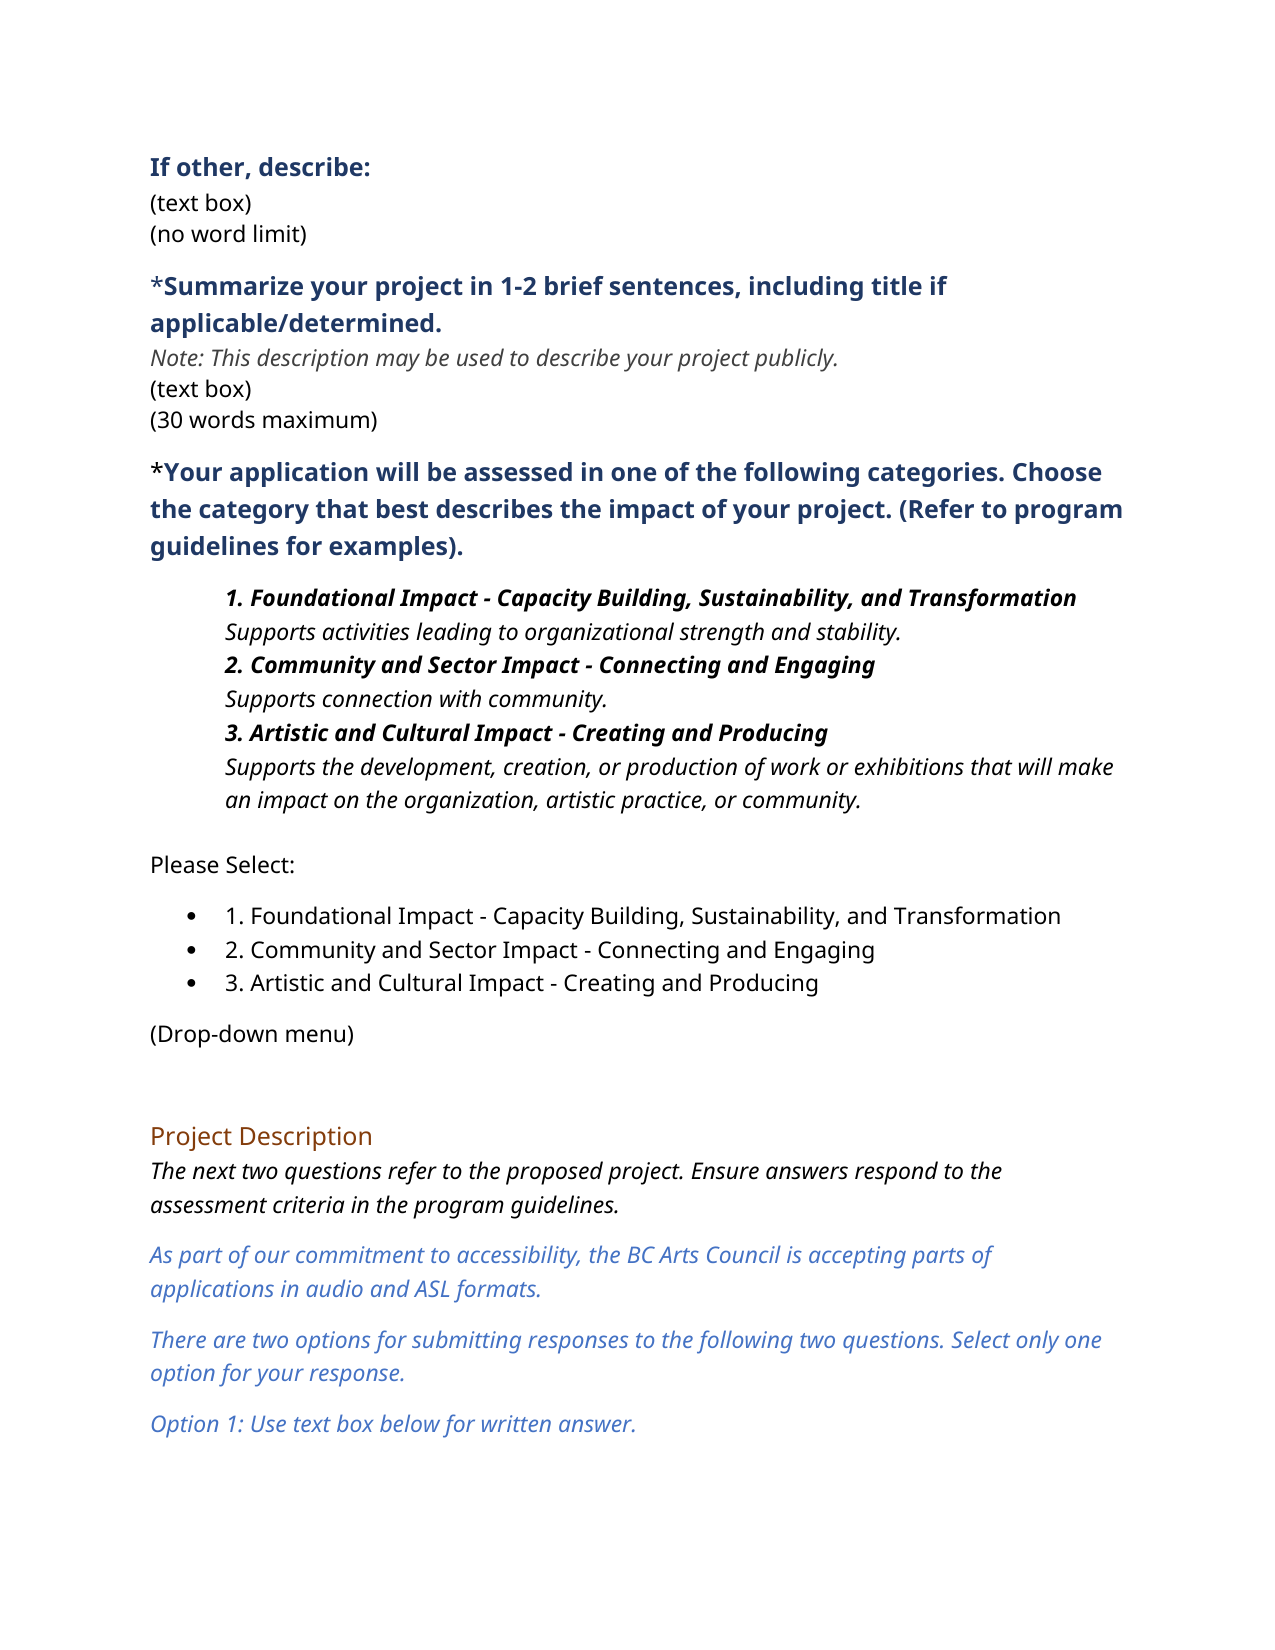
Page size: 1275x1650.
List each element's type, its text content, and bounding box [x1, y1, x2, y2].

text Supports activities leading to organizational strength and stability. [225, 616, 1125, 647]
subtitle *Summarize your project in 1-2 brief sentences, including title if applicable/determined. [150, 268, 1125, 339]
text The next two questions refer to the proposed project. Ensure answers respond to the assessment criteria in the program guidelines. [150, 1155, 1125, 1220]
list 1. Foundational Impact - Capacity Building, Sustainability, and Transformation [187, 900, 1125, 931]
text (text box) [150, 187, 1125, 218]
text *Your application will be assessed in one of the following categories. Choose the category that best describes the impact of your project. (Refer to program guidelines for examples). [150, 455, 1125, 562]
text There are two options for submitting responses to the following two questions. Select only one option for your response. [150, 1324, 1125, 1389]
subtitle Project Description [150, 1118, 1125, 1153]
text 3. Artistic and Cultural Impact - Creating and Producing [225, 717, 1125, 748]
text (30 words maximum) [150, 404, 1125, 436]
text 2. Community and Sector Impact - Connecting and Engaging [225, 649, 1125, 681]
text (no word limit) [150, 218, 1125, 249]
text (Drop-down menu) [150, 1018, 1125, 1049]
text As part of our commitment to accessibility, the BC Arts Council is accepting parts of applications in audio and ASL formats. [150, 1239, 1125, 1304]
text Option 1: Use text box below for written answer. [150, 1408, 1125, 1439]
text Supports connection with community. [225, 683, 1125, 714]
text 1. Foundational Impact - Capacity Building, Sustainability, and Transformation [225, 582, 1125, 613]
text Supports the development, creation, or production of work or exhibitions that will make an impact on the organization, artistic practice, or community. [225, 751, 1125, 816]
text Note: This description may be used to describe your project publicly. [150, 342, 1125, 373]
text (text box) [150, 373, 1125, 404]
list 2. Community and Sector Impact - Connecting and Engaging [187, 933, 1125, 965]
text Please Select: [150, 849, 1125, 881]
list 3. Artistic and Cultural Impact - Creating and Producing [187, 967, 1125, 998]
subtitle If other, describe: [150, 150, 1125, 184]
